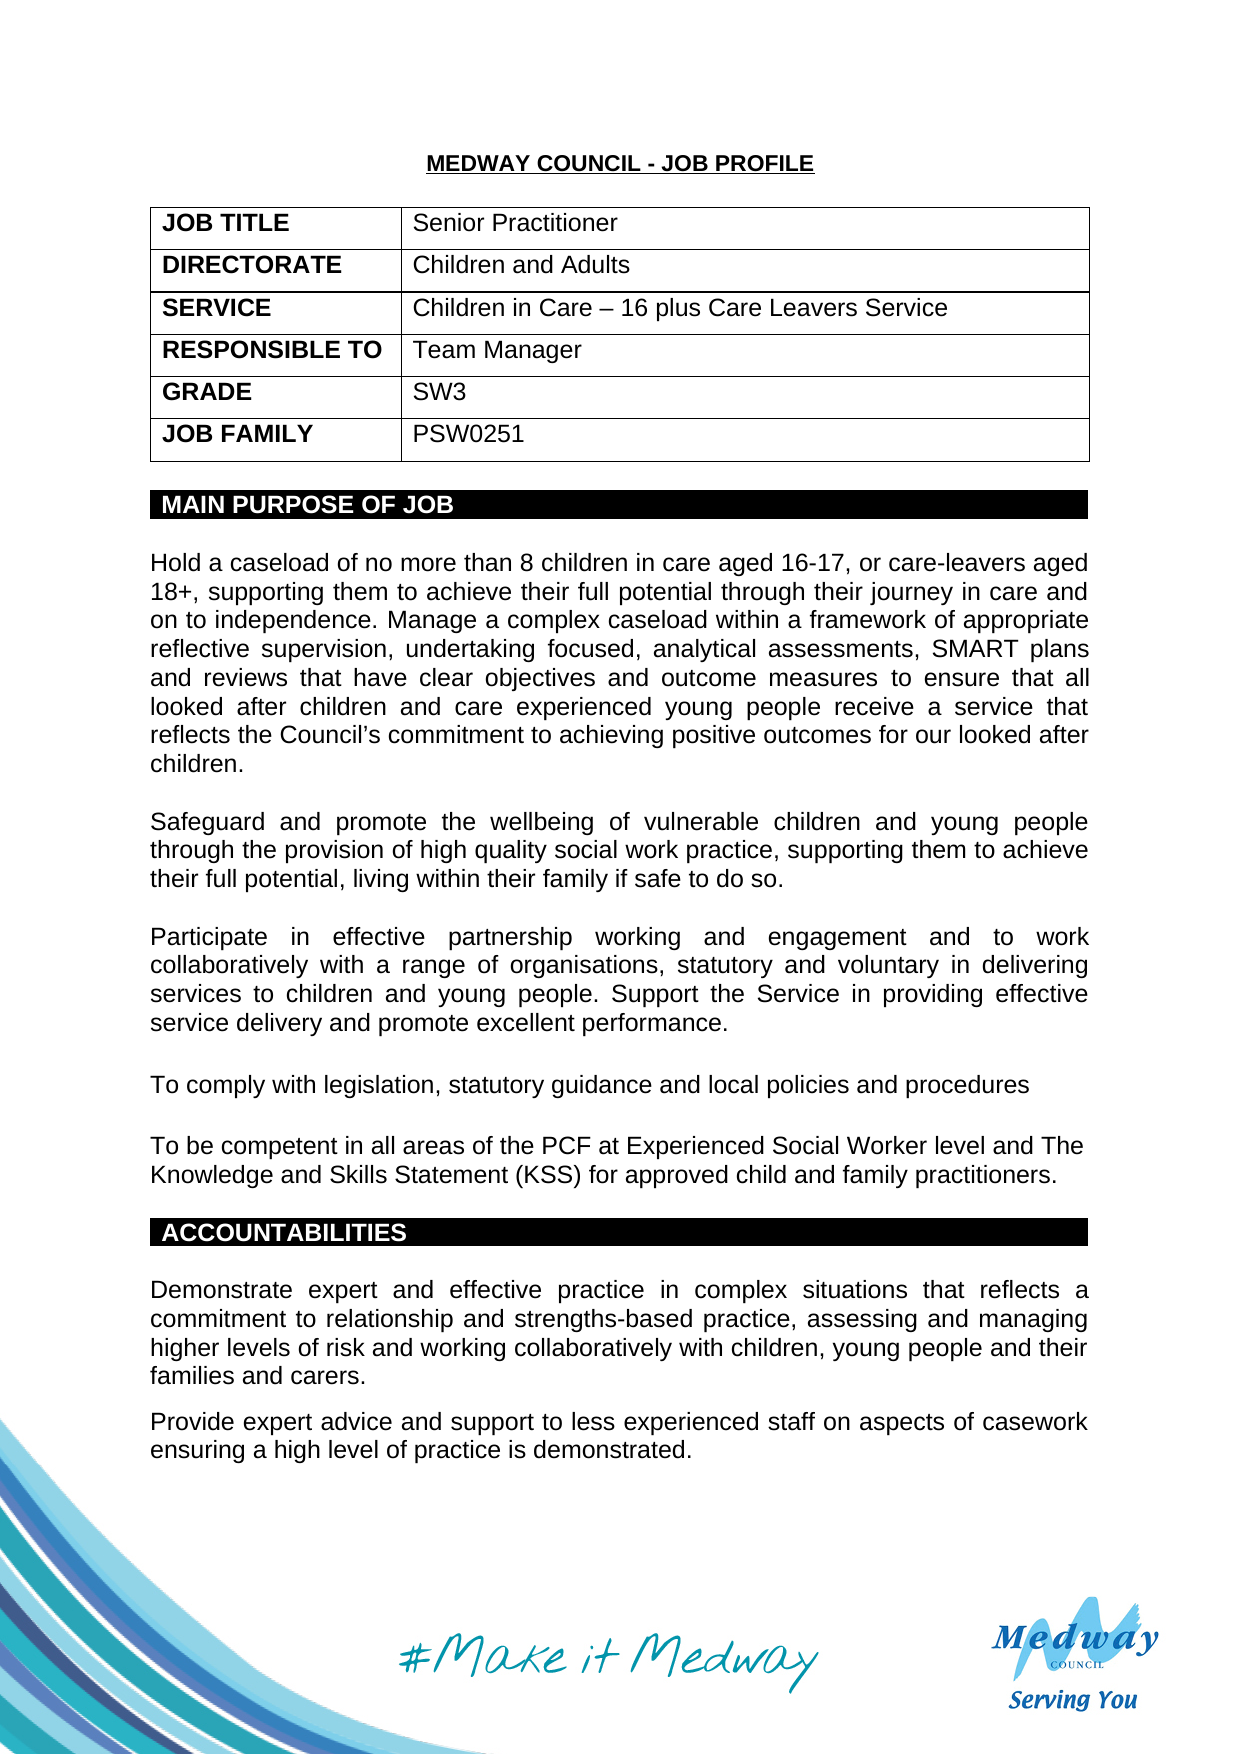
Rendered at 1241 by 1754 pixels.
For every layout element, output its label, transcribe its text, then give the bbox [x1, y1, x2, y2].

table_cell Children and Adults [402, 250, 1089, 291]
table_cell RESPONSIBLE TO [151, 335, 401, 376]
table_cell Children in Care – 16 plus Care Leavers Service [402, 293, 1089, 334]
table_header Senior Practitioner [402, 208, 1089, 249]
text To comply with legislation, statutory guidance and local policies and procedures [150, 1069, 1090, 1098]
table_cell PSW0251 [402, 419, 1089, 461]
table_cell SW3 [402, 377, 1089, 418]
text To be competent in all areas of the PCF at Experienced Social Worker level and The Knowledge and Skills Statement (KSS) for approved child and family practitioners. [150, 1131, 1090, 1189]
table_header JOB TITLE [151, 208, 401, 249]
table_cell GRADE [151, 377, 401, 418]
table_cell SERVICE [151, 293, 401, 334]
text Hold a caseload of no more than 8 children in care aged 16-17, or care-leavers aged 18+, supporting them to achieve their full potential through their journey in care and on to independence. Manage a complex caseload within a framework of appropriate reflective supervision, undertaking focused, analytical assessments, SMART plans and reviews that have clear objectives and outcome measures to ensure that all looked after children and care experienced young people receive a service that reflects the Council’s commitment to achieving positive outcomes for our looked after children. [150, 548, 1090, 778]
text Participate in effective partnership working and engagement and to work collaboratively with a range of organisations, statutory and voluntary in delivering services to children and young people. Support the Service in providing effective service delivery and promote excellent performance. [150, 922, 1090, 1037]
text Provide expert advice and support to less experienced staff on aspects of casework ensuring a high level of practice is demonstrated. [150, 1407, 1090, 1464]
text MEDWAY COUNCIL - JOB PROFILE [150, 150, 1090, 176]
text Safeguard and promote the wellbeing of vulnerable children and young people through the provision of high quality social work practice, supporting them to achieve their full potential, living within their family if safe to do so. [150, 807, 1090, 893]
table_header MAIN PURPOSE OF JOB [150, 490, 1088, 519]
table_cell Team Manager [402, 335, 1089, 376]
table_header ACCOUNTABILITIES [150, 1218, 1088, 1246]
picture [0, 8, 1237, 1754]
table_cell DIRECTORATE [151, 250, 401, 291]
text Demonstrate expert and effective practice in complex situations that reflects a commitment to relationship and strengths-based practice, assessing and managing higher levels of risk and working collaboratively with children, young people and their families and carers. [150, 1275, 1090, 1390]
table_cell JOB FAMILY [151, 419, 401, 461]
